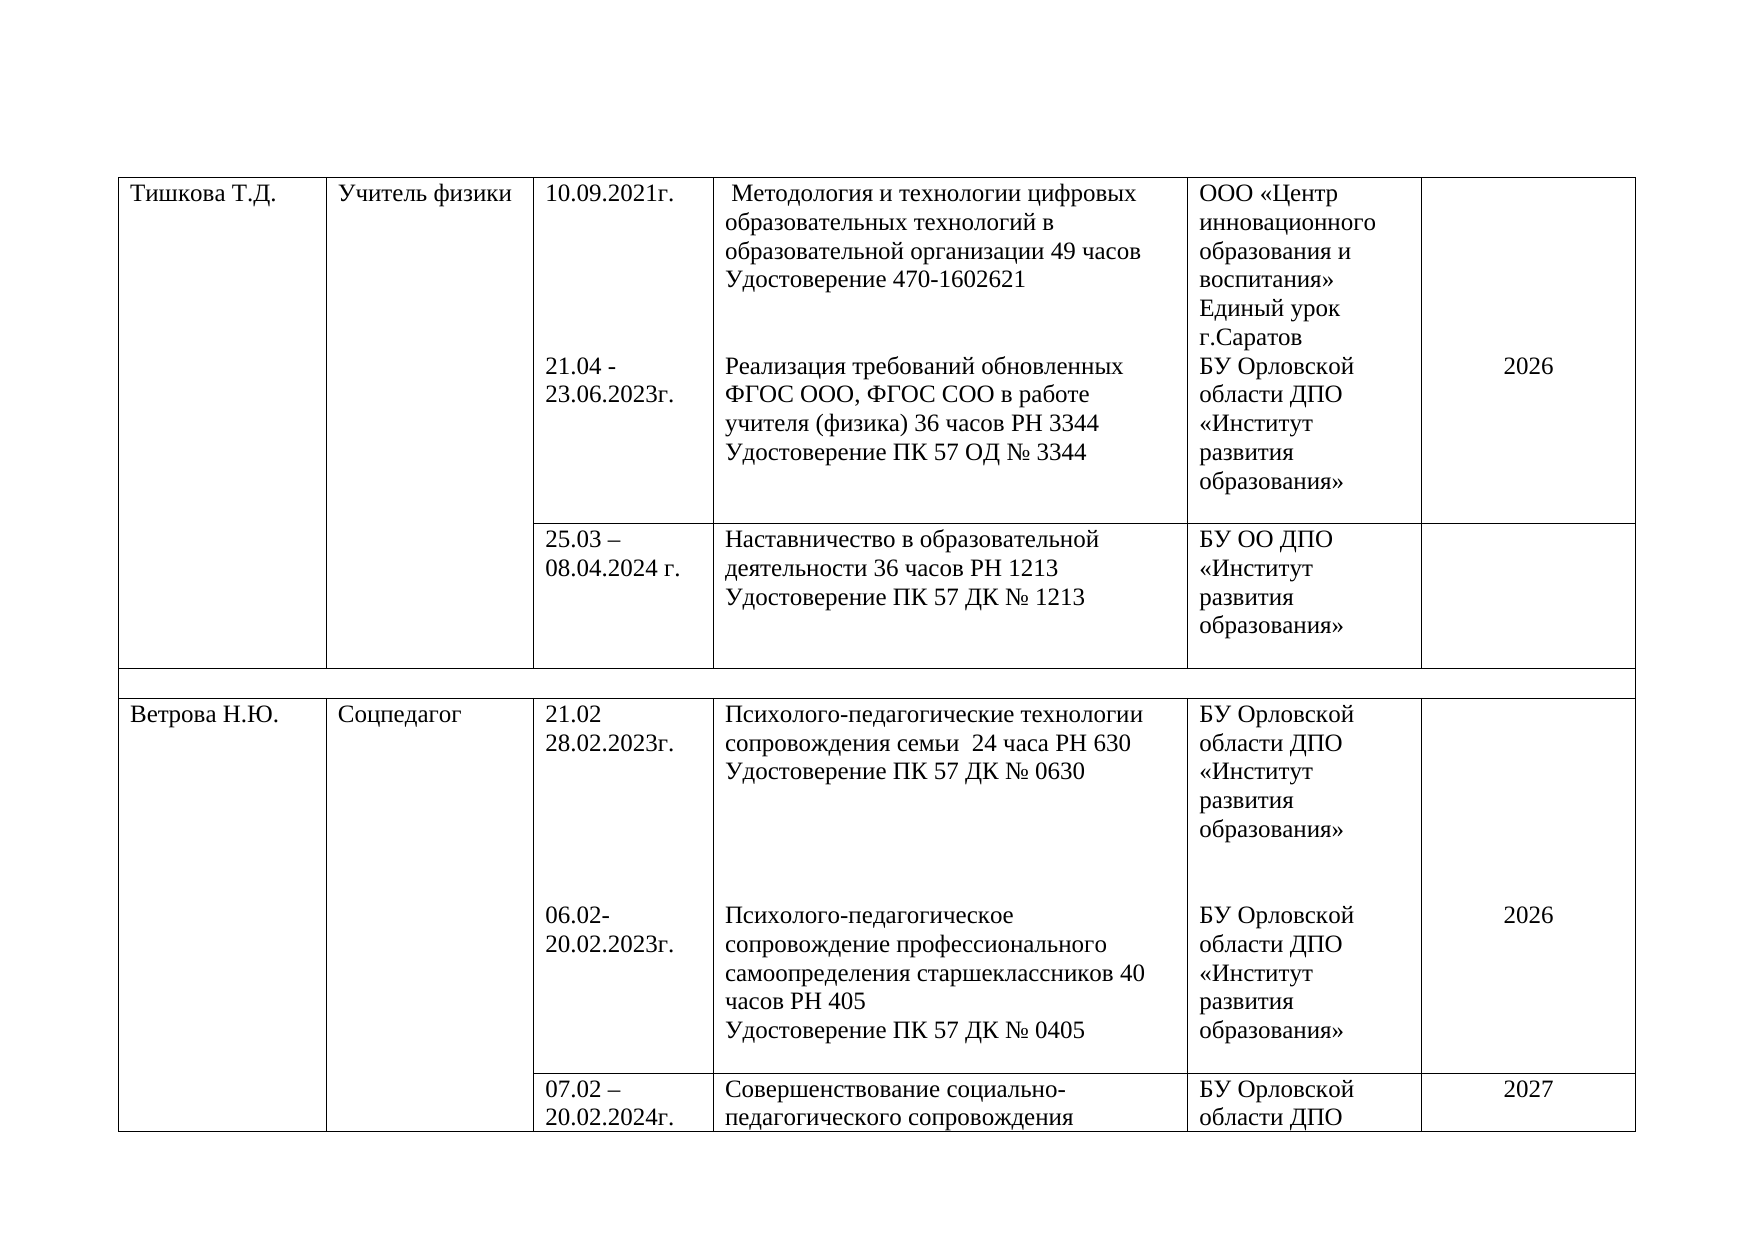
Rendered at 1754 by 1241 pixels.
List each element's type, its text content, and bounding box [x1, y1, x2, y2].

table_cell Тишкова Т.Д. [119, 178, 326, 668]
table_cell 21.02 28.02.2023г. 06.02-20.02.2023г. [534, 699, 713, 1073]
table_cell ООО «Центр инновационного образования и воспитания» Единый урок г.Саратов БУ Орловской области ДПО «Институт развития образования» [1188, 178, 1421, 523]
table_cell Соцпедагог [327, 699, 533, 1131]
table_cell БУ Орловской области ДПО «Институт развития образования» БУ Орловской области ДПО «Институт развития образования» [1188, 699, 1421, 1073]
table_cell Наставничество в образовательной деятельности 36 часов РН 1213 Удостоверение ПК 57 ДК № 1213 [714, 524, 1187, 668]
table_cell [1422, 524, 1635, 668]
table_cell 10.09.2021г. 21.04 -23.06.2023г. [534, 178, 713, 523]
table_cell Учитель физики [327, 178, 533, 668]
table_cell 2026 [1422, 178, 1635, 523]
table_cell Ветрова Н.Ю. [119, 699, 326, 1131]
table_cell [119, 669, 1635, 698]
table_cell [714, 1074, 1187, 1131]
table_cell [1188, 1074, 1421, 1131]
table_cell 2026 [1422, 699, 1635, 1073]
table_cell Методология и технологии цифровых образовательных технологий в образовательной организации 49 часов Удостоверение 470-1602621 Реализация требований обновленных ФГОС ООО, ФГОС СОО в работе учителя (физика) 36 часов РН 3344 Удостоверение ПК 57 ОД № 3344 [714, 178, 1187, 523]
table_cell 25.03 – 08.04.2024 г. [534, 524, 713, 668]
table_cell БУ ОО ДПО «Институт развития образования» [1188, 524, 1421, 668]
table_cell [534, 1074, 713, 1131]
table_cell 2027 [1422, 1074, 1635, 1131]
table_cell Психолого-педагогические технологии сопровождения семьи 24 часа РН 630 Удостоверение ПК 57 ДК № 0630 Психолого-педагогическое сопровождение профессионального самоопределения старшеклассников 40 часов РН 405 Удостоверение ПК 57 ДК № 0405 [714, 699, 1187, 1073]
